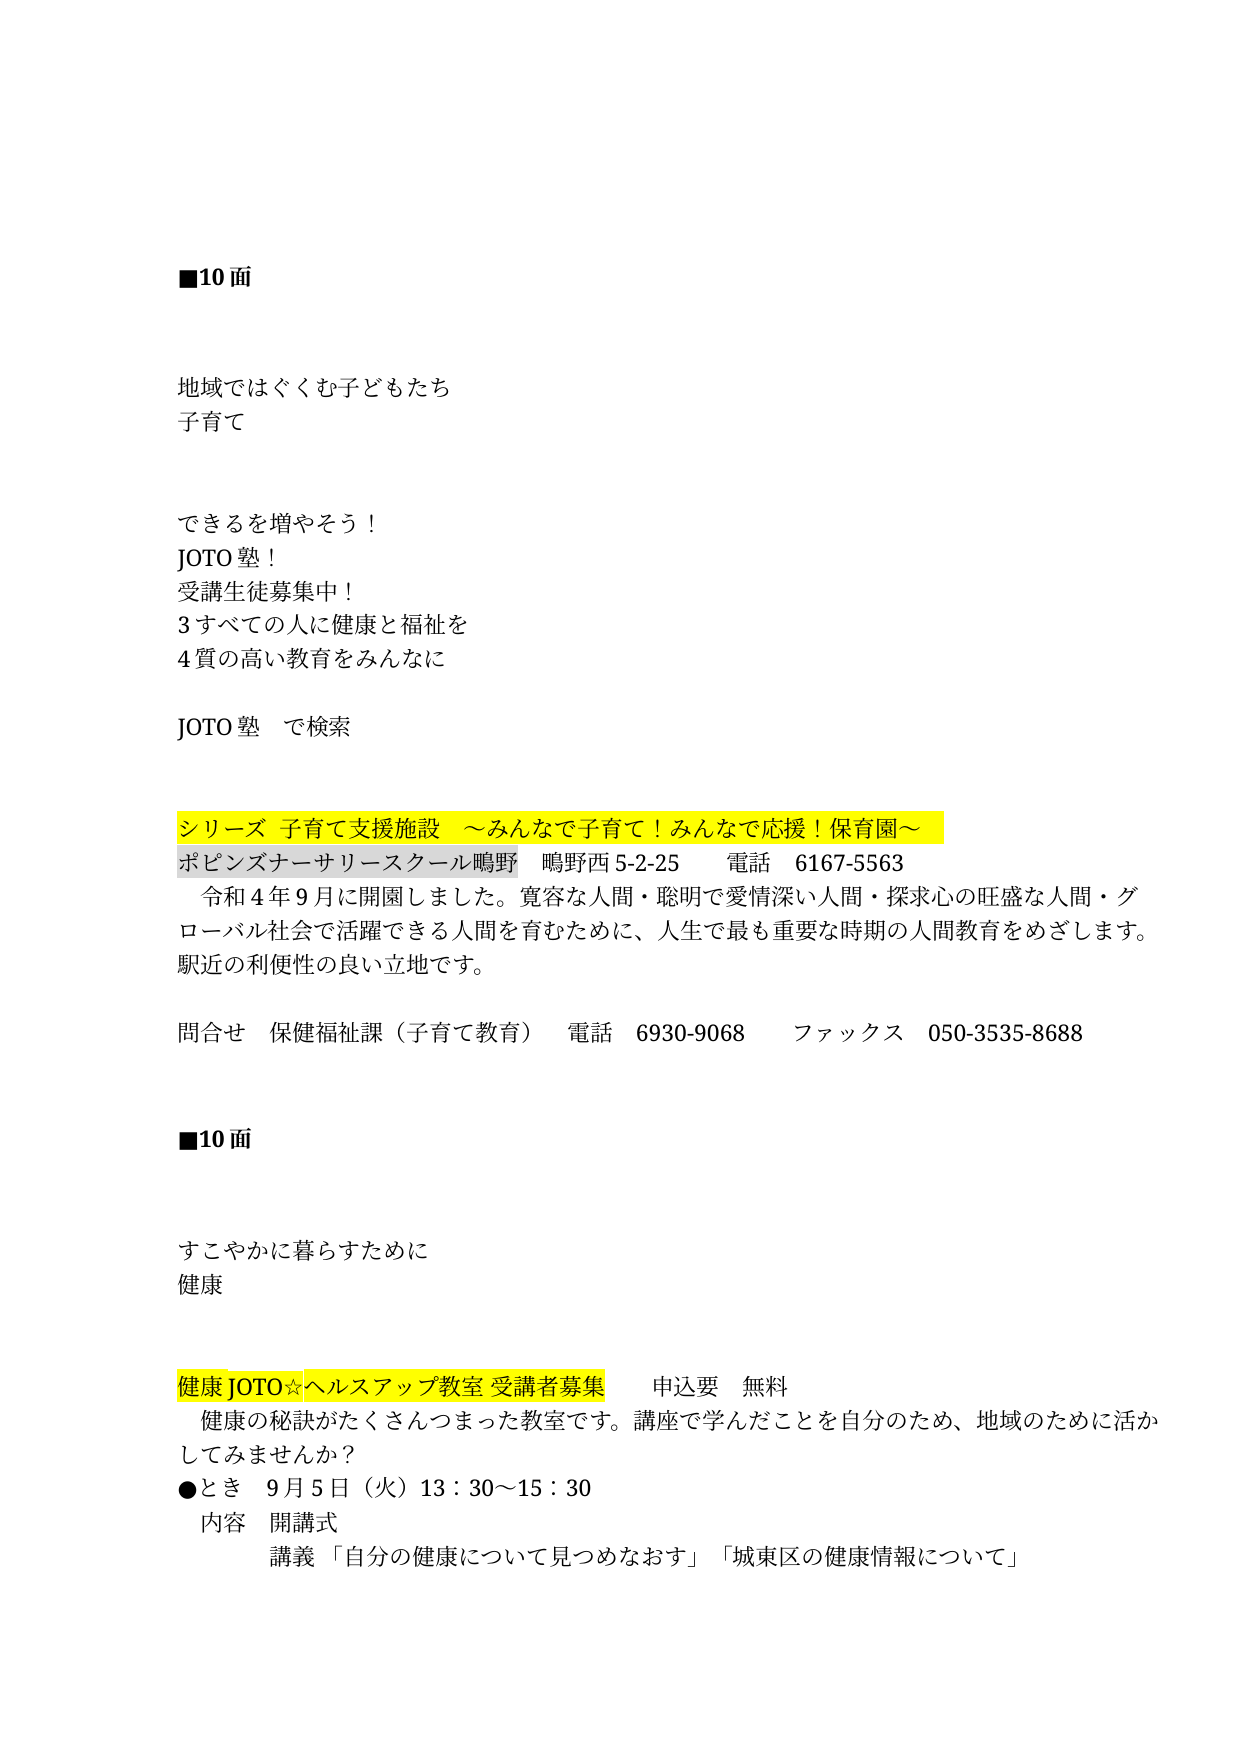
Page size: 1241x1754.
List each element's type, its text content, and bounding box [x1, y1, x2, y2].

text 3すべての人に健康と福祉を [177, 607, 1177, 641]
text 講義 「自分の健康について見つめなおす」「城東区の健康情報について」 [177, 1538, 1177, 1572]
text ■10面 [177, 1121, 1177, 1155]
text 受講生徒募集中！ [177, 573, 1177, 607]
text 子育て [177, 403, 1177, 437]
text ポピンズナーサリースクール鴫野 鴫野西5-2-25 電話 6167-5563 [177, 845, 1177, 879]
text 地域ではぐくむ子どもたち [177, 369, 1177, 403]
text ●とき 9月5日（火）13：30～15：30 [177, 1470, 1177, 1504]
text JOTO塾 で検索 [177, 709, 1177, 743]
text ■10面 [177, 258, 1177, 292]
text 健康JOTO☆ヘルスアップ教室 受講者募集 申込要 無料 [177, 1368, 1177, 1402]
text 健康 [177, 1266, 1177, 1300]
text 4質の高い教育をみんなに [177, 641, 1177, 675]
text できるを増やそう！ [177, 505, 1177, 539]
text 駅近の利便性の良い立地です。 [177, 947, 1177, 981]
text 令和4年9月に開園しました。寛容な人間・聡明で愛情深い人間・探求心の旺盛な人間・グローバル社会で活躍できる人間を育むために、人生で最も重要な時期の人間教育をめざします。 [177, 879, 1177, 947]
text シリーズ 子育て支援施設 ～みんなで子育て！みんなで応援！保育園～ [177, 811, 1177, 845]
text 内容 開講式 [177, 1504, 1177, 1538]
text 問合せ 保健福祉課（子育て教育） 電話 6930-9068 ファックス 050-3535-8688 [177, 1014, 1177, 1048]
text 健康の秘訣がたくさんつまった教室です。講座で学んだことを自分のため、地域のために活かしてみませんか？ [177, 1402, 1177, 1470]
text すこやかに暮らすために [177, 1232, 1177, 1266]
text JOTO塾！ [177, 539, 1177, 573]
